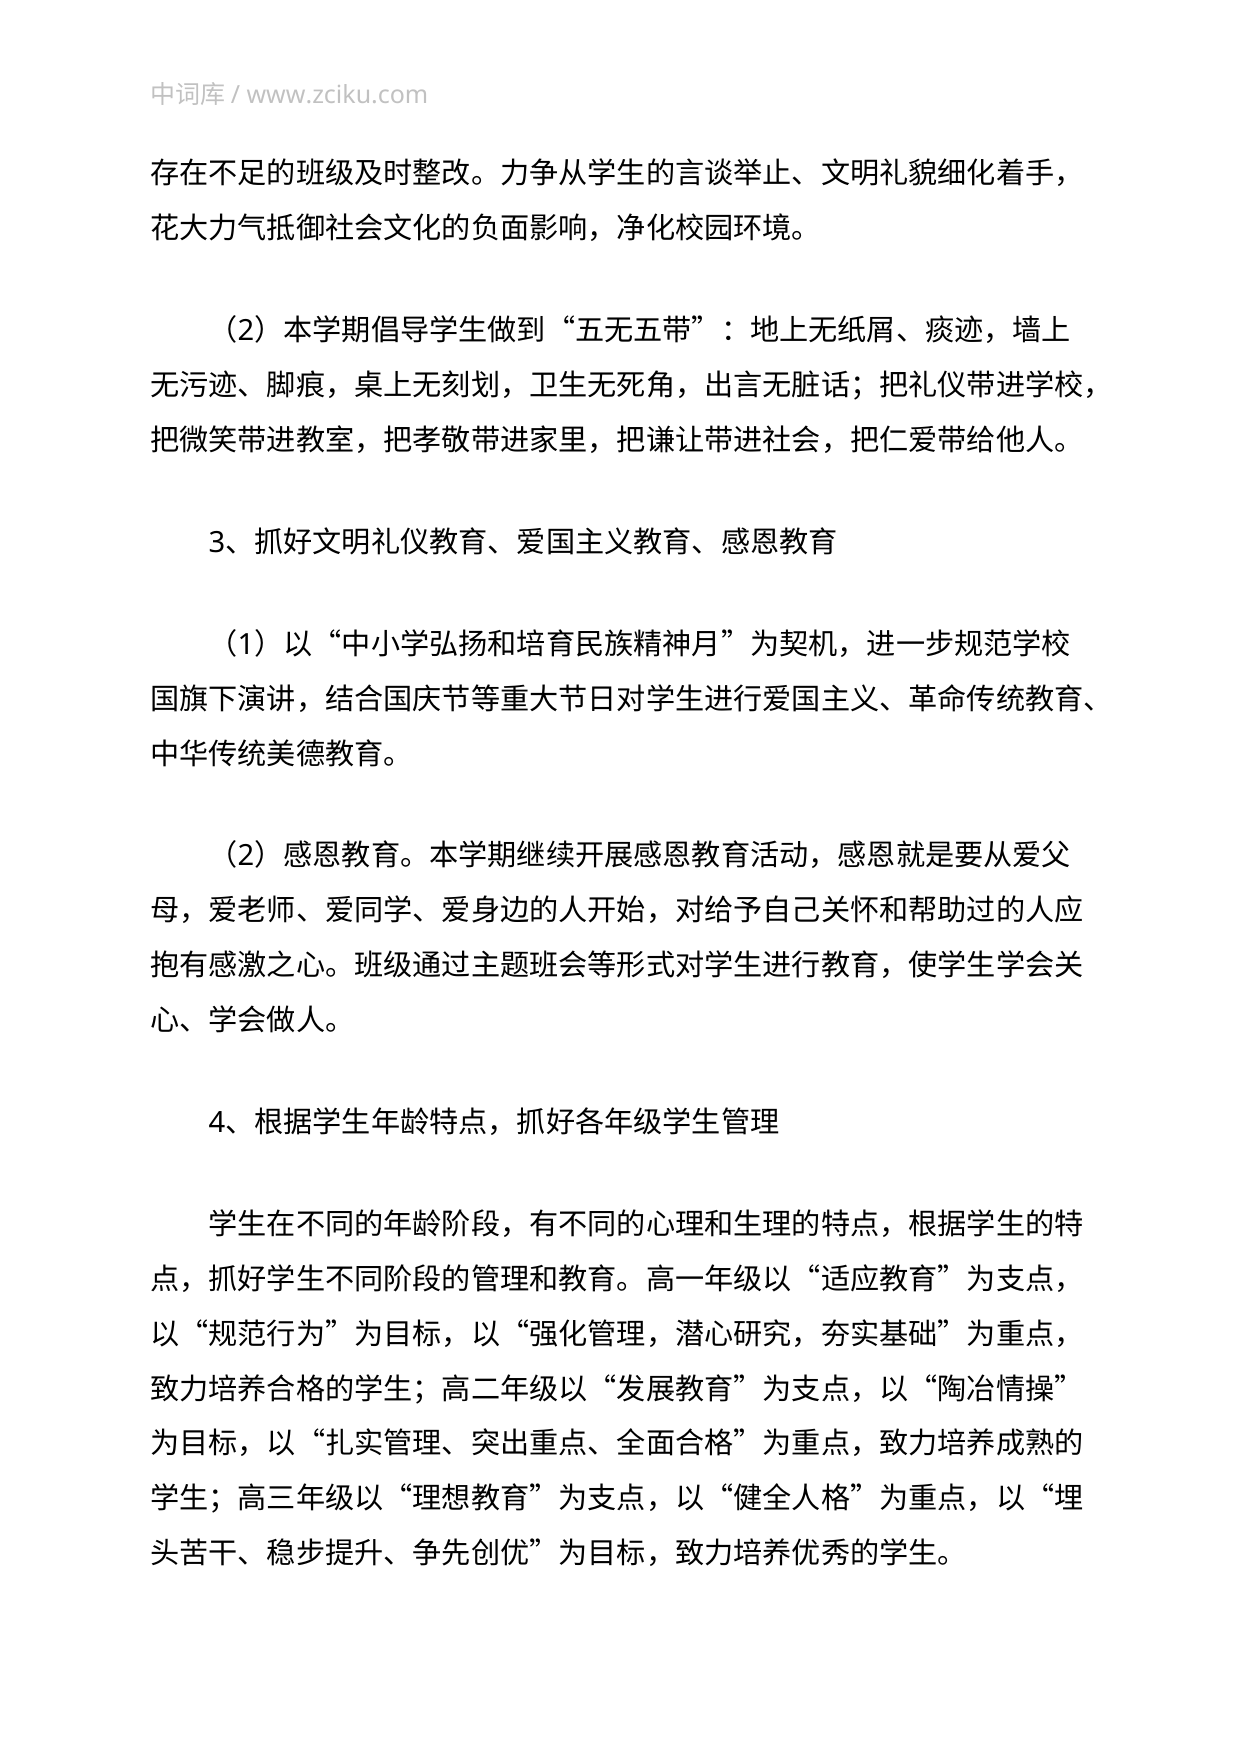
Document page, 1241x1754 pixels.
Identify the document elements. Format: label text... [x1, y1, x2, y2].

text 4、根据学生年龄特点，抓好各年级学生管理 [150, 1098, 1090, 1141]
text 3、抓好文明礼仪教育、爱国主义教育、感恩教育 [150, 518, 1090, 561]
text （1）以“中小学弘扬和培育民族精神月”为契机，进一步规范学校国旗下演讲，结合国庆节等重大节日对学生进行爱国主义、革命传统教育、中华传统美德教育。 [150, 620, 1090, 772]
text 学生在不同的年龄阶段，有不同的心理和生理的特点，根据学生的特点，抓好学生不同阶段的管理和教育。高一年级以“适应教育”为支点，以“规范行为”为目标，以“强化管理，潜心研究，夯实基础”为重点，致力培养合格的学生；高二年级以“发展教育”为支点，以“陶冶情操”为目标，以“扎实管理、突出重点、全面合格”为重点，致力培养成熟的学生；高三年级以“理想教育”为支点，以“健全人格”为重点，以“埋头苦干、稳步提升、争先创优”为目标，致力培养优秀的学生。 [150, 1201, 1090, 1572]
text （2）感恩教育。本学期继续开展感恩教育活动，感恩就是要从爱父母，爱老师、爱同学、爱身边的人开始，对给予自己关怀和帮助过的人应抱有感激之心。班级通过主题班会等形式对学生进行教育，使学生学会关心、学会做人。 [150, 832, 1090, 1039]
text （2）本学期倡导学生做到“五无五带”：地上无纸屑、痰迹，墙上无污迹、脚痕，桌上无刻划，卫生无死角，出言无脏话；把礼仪带进学校，把微笑带进教室，把孝敬带进家里，把谦让带进社会，把仁爱带给他人。 [150, 307, 1090, 459]
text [150, 150, 1090, 247]
